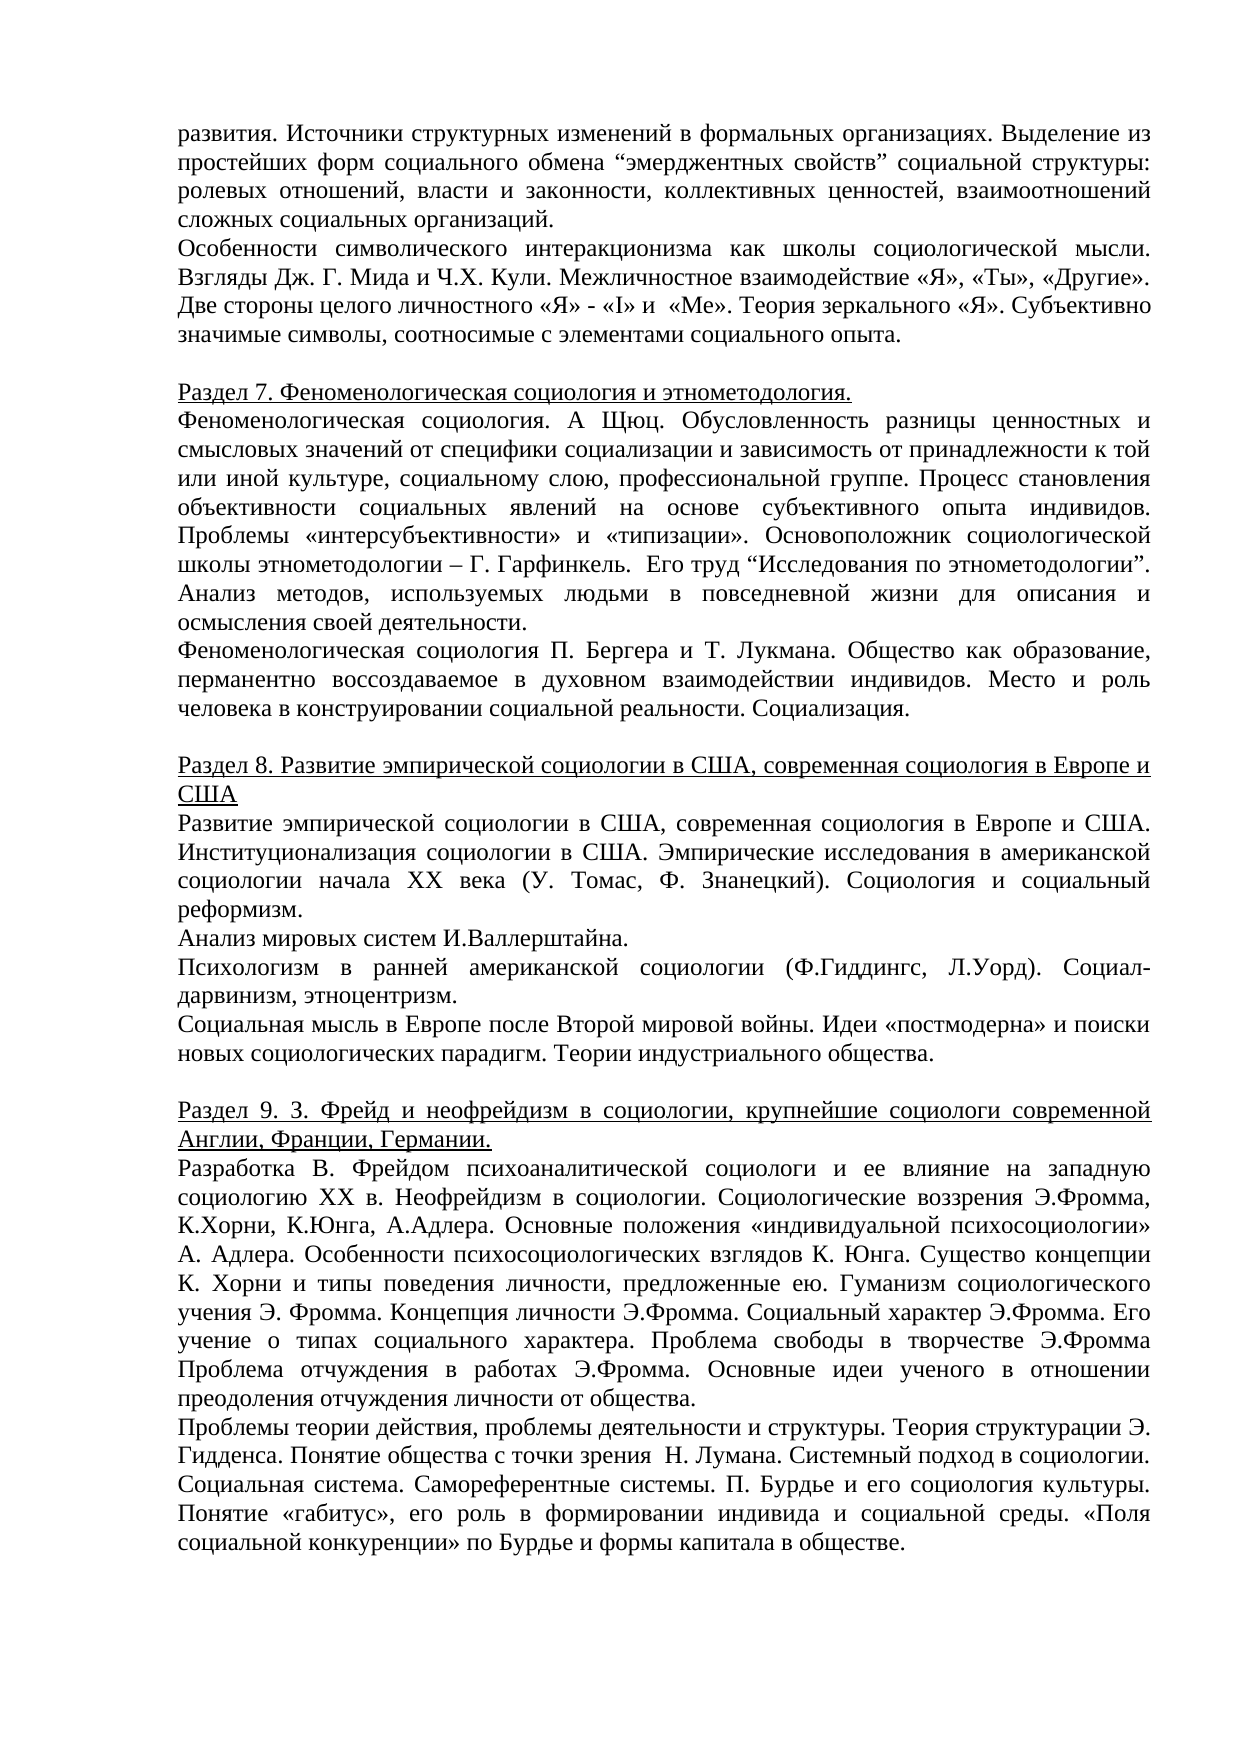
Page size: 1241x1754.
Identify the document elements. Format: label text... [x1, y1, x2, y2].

text Раздел 7. Феноменологическая социология и этнометодология. [177, 377, 1152, 406]
text Развитие эмпирической социологии в США, современная социология в Европе и США. Институционализация социологии в США. Эмпирические исследования в американской социологии начала ХХ века (У. Томас, Ф. Знанецкий). Социология и социальный реформизм. [177, 808, 1152, 923]
text Феноменологическая социология. А Щюц. Обусловленность разницы ценностных и смысловых значений от специфики социализации и зависимость от принадлежности к той или иной культуре, социальному слою, профессиональной группе. Процесс становления объективности социальных явлений на основе субъективного опыта индивидов. Проблемы «интерсубъективности» и «типизации». Основоположник социологической школы этнометодологии – Г. Гарфинкель. Его труд “Исследования по этнометодологии”. Анализ методов, используемых людьми в повседневной жизни для описания и осмысления своей деятельности. [177, 406, 1152, 636]
text Феноменологическая социология П. Бергера и Т. Лукмана. Общество как образование, перманентно воссоздаваемое в духовном взаимодействии индивидов. Место и роль человека в конструировании социальной реальности. Социализация. [177, 636, 1152, 722]
text Анализ мировых систем И.Валлерштайна. [177, 923, 1152, 952]
text Разработка В. Фрейдом психоаналитической социологи и ее влияние на западную социологию ХХ в. Неофрейдизм в социологии. Социологические воззрения Э.Фромма, К.Хорни, К.Юнга, А.Адлера. Основные положения «индивидуальной психосоциологии» А. Адлера. Особенности психосоциологических взглядов К. Юнга. Существо концепции К. Хорни и типы поведения личности, предложенные ею. Гуманизм социологического учения Э. Фромма. Концепция личности Э.Фромма. Социальный характер Э.Фромма. Его учение о типах социального характера. Проблема свободы в творчестве Э.Фромма Проблема отчуждения в работах Э.Фромма. Основные идеи ученого в отношении преодоления отчуждения личности от общества. [177, 1153, 1152, 1412]
text Раздел 9. З. Фрейд и неофрейдизм в социологии, крупнейшие социологи современной Англии, Франции, Германии. [177, 1096, 1152, 1121]
text Социальная мысль в Европе после Второй мировой войны. Идеи «постмодерна» и поиски новых социологических парадигм. Теории индустриального общества. [177, 1009, 1152, 1067]
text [177, 118, 1152, 233]
text Проблемы теории действия, проблемы деятельности и структуры. Теория структурации Э. Гидденса. Понятие общества с точки зрения Н. Лумана. Системный подход в социологии. Социальная система. Самореферентные системы. П. Бурдье и его социология культуры. Понятие «габитус», его роль в формировании индивида и социальной среды. «Поля социальной конкуренции» по Бурдье и формы капитала в обществе. [177, 1412, 1152, 1556]
text Особенности символического интеракционизма как школы социологической мысли. Взгляды Дж. Г. Мида и Ч.Х. Кули. Межличностное взаимодействие «Я», «Ты», «Другие». Две стороны целого личностного «Я» - «I» и «Me». Теория зеркального «Я». Субъективно значимые символы, соотносимые с элементами социального опыта. [177, 233, 1152, 348]
text Психологизм в ранней американской социологии (Ф.Гиддингс, Л.Уорд). Социал-дарвинизм, этноцентризм. [177, 952, 1152, 1009]
text Раздел 9. З. Фрейд и неофрейдизм в социологии, крупнейшие социологи современной Англии, Франции, Германии. [177, 1122, 1152, 1153]
text Раздел 8. Развитие эмпирической социологии в США, современная социология в Европе и США [177, 751, 1152, 808]
